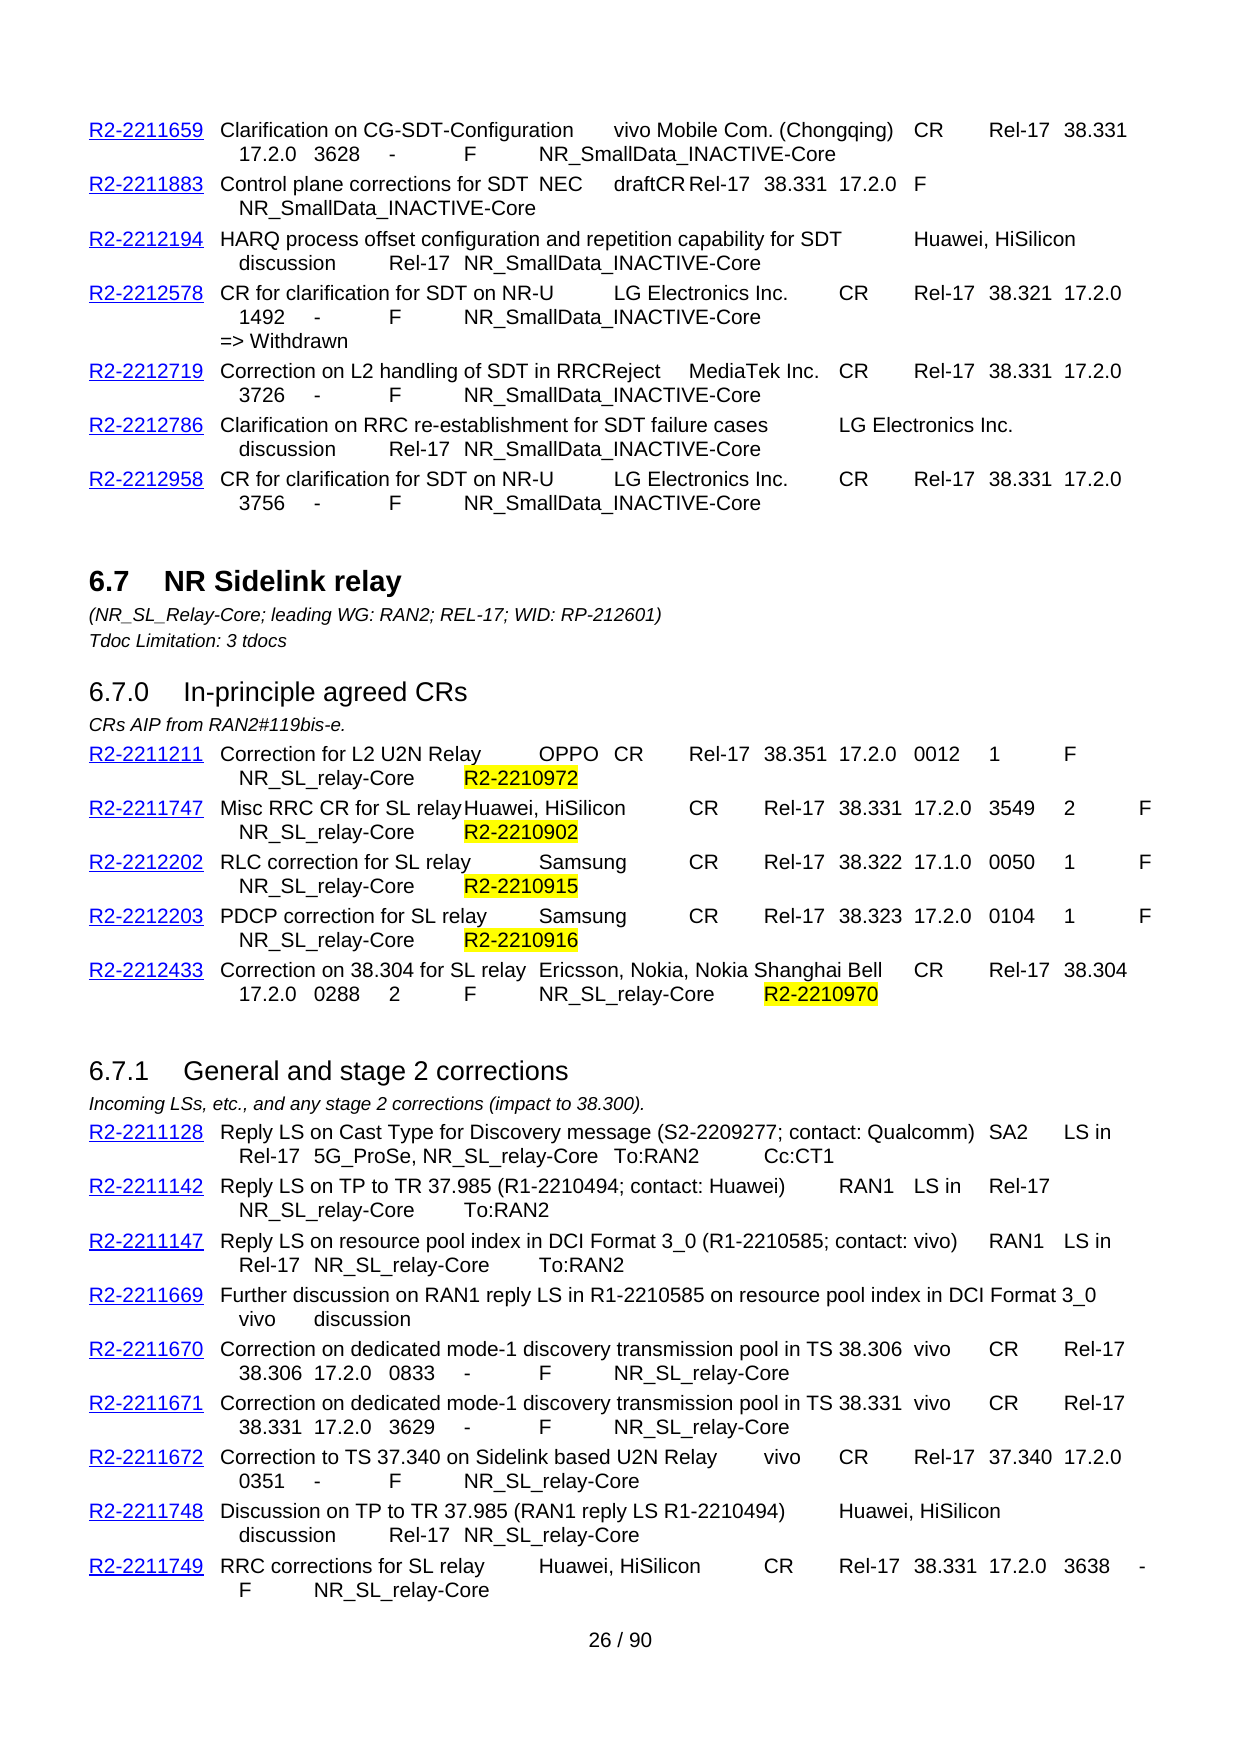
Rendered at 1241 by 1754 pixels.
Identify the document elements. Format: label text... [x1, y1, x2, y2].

title R2-2211670 Correction on dedicated mode-1 discovery transmission pool in TS 38.306 vivo CR Rel-17 38.306 17.2.0 0833 - F NR_SL_relay-Core [89, 1337, 1152, 1385]
title R2-2211211 Correction for L2 U2N Relay OPPO CR Rel-17 38.351 17.2.0 0012 1 F NR_SL_relay-Core R2-2210972 [89, 741, 1152, 789]
title R2-2212202 RLC correction for SL relay Samsung CR Rel-17 38.322 17.1.0 0050 1 F NR_SL_relay-Core R2-2210915 [89, 850, 1152, 898]
title R2-2211671 Correction on dedicated mode-1 discovery transmission pool in TS 38.331 vivo CR Rel-17 38.331 17.2.0 3629 - F NR_SL_relay-Core [89, 1391, 1152, 1439]
title R2-2211142 Reply LS on TP to TR 37.985 (R1-2210494; contact: Huawei) RAN1 LS in Rel-17 NR_SL_relay-Core To:RAN2 [89, 1174, 1152, 1222]
title R2-2211659 Clarification on CG-SDT-Configuration vivo Mobile Com. (Chongqing) CR Rel-17 38.331 17.2.0 3628 - F NR_SmallData_INACTIVE-Core [89, 118, 1152, 166]
text Tdoc Limitation: 3 tdocs [89, 629, 1152, 651]
title R2-2211128 Reply LS on Cast Type for Discovery message (S2-2209277; contact: Qualcomm) SA2 LS in Rel-17 5G_ProSe, NR_SL_relay-Core To:RAN2 Cc:CT1 [89, 1120, 1152, 1168]
title R2-2211747 Misc RRC CR for SL relay Huawei, HiSilicon CR Rel-17 38.331 17.2.0 3549 2 F NR_SL_relay-Core R2-2210902 [89, 796, 1152, 843]
title R2-2211883 Control plane corrections for SDT NEC draftCR Rel-17 38.331 17.2.0 F NR_SmallData_INACTIVE-Core [89, 172, 1152, 220]
title R2-2211748 Discussion on TP to TR 37.985 (RAN1 reply LS R1-2210494) Huawei, HiSilicon discussion Rel-17 NR_SL_relay-Core [89, 1499, 1152, 1547]
title R2-2212958 CR for clarification for SDT on NR-U LG Electronics Inc. CR Rel-17 38.331 17.2.0 3756 - F NR_SmallData_INACTIVE-Core [89, 467, 1152, 515]
title R2-2211669 Further discussion on RAN1 reply LS in R1-2210585 on resource pool index in DCI Format 3_0 vivo discussion [89, 1283, 1152, 1331]
text Incoming LSs, etc., and any stage 2 corrections (impact to 38.300). [89, 1092, 1152, 1114]
title R2-2212786 Clarification on RRC re-establishment for SDT failure cases LG Electronics Inc. discussion Rel-17 NR_SmallData_INACTIVE-Core [89, 413, 1152, 461]
text (NR_SL_Relay-Core; leading WG: RAN2; REL-17; WID: RP-212601) [89, 604, 1152, 625]
subtitle 6.7.1 General and stage 2 corrections [89, 1055, 1152, 1086]
title R2-2212578 CR for clarification for SDT on NR-U LG Electronics Inc. CR Rel-17 38.321 17.2.0 1492 - F NR_SmallData_INACTIVE-Core [89, 281, 1152, 328]
title R2-2211672 Correction to TS 37.340 on Sidelink based U2N Relay vivo CR Rel-17 37.340 17.2.0 0351 - F NR_SL_relay-Core [89, 1445, 1152, 1493]
subtitle 6.7 NR Sidelink relay [89, 564, 1152, 597]
title R2-2212719 Correction on L2 handling of SDT in RRCReject MediaTek Inc. CR Rel-17 38.331 17.2.0 3726 - F NR_SmallData_INACTIVE-Core [89, 359, 1152, 407]
title R2-2212194 HARQ process offset configuration and repetition capability for SDT Huawei, HiSilicon discussion Rel-17 NR_SmallData_INACTIVE-Core [89, 226, 1152, 274]
title R2-2211147 Reply LS on resource pool index in DCI Format 3_0 (R1-2210585; contact: vivo) RAN1 LS in Rel-17 NR_SL_relay-Core To:RAN2 [89, 1228, 1152, 1276]
text CRs AIP from RAN2#119bis-e. [89, 713, 1152, 735]
subtitle 6.7.0 In-principle agreed CRs [89, 676, 1152, 707]
title R2-2211749 RRC corrections for SL relay Huawei, HiSilicon CR Rel-17 38.331 17.2.0 3638 - F NR_SL_relay-Core [89, 1553, 1152, 1601]
title R2-2212203 PDCP correction for SL relay Samsung CR Rel-17 38.323 17.2.0 0104 1 F NR_SL_relay-Core R2-2210916 [89, 904, 1152, 952]
text => Withdrawn [220, 328, 1152, 352]
title R2-2212433 Correction on 38.304 for SL relay Ericsson, Nokia, Nokia Shanghai Bell CR Rel-17 38.304 17.2.0 0288 2 F NR_SL_relay-Core R2-2210970 [89, 958, 1152, 1006]
